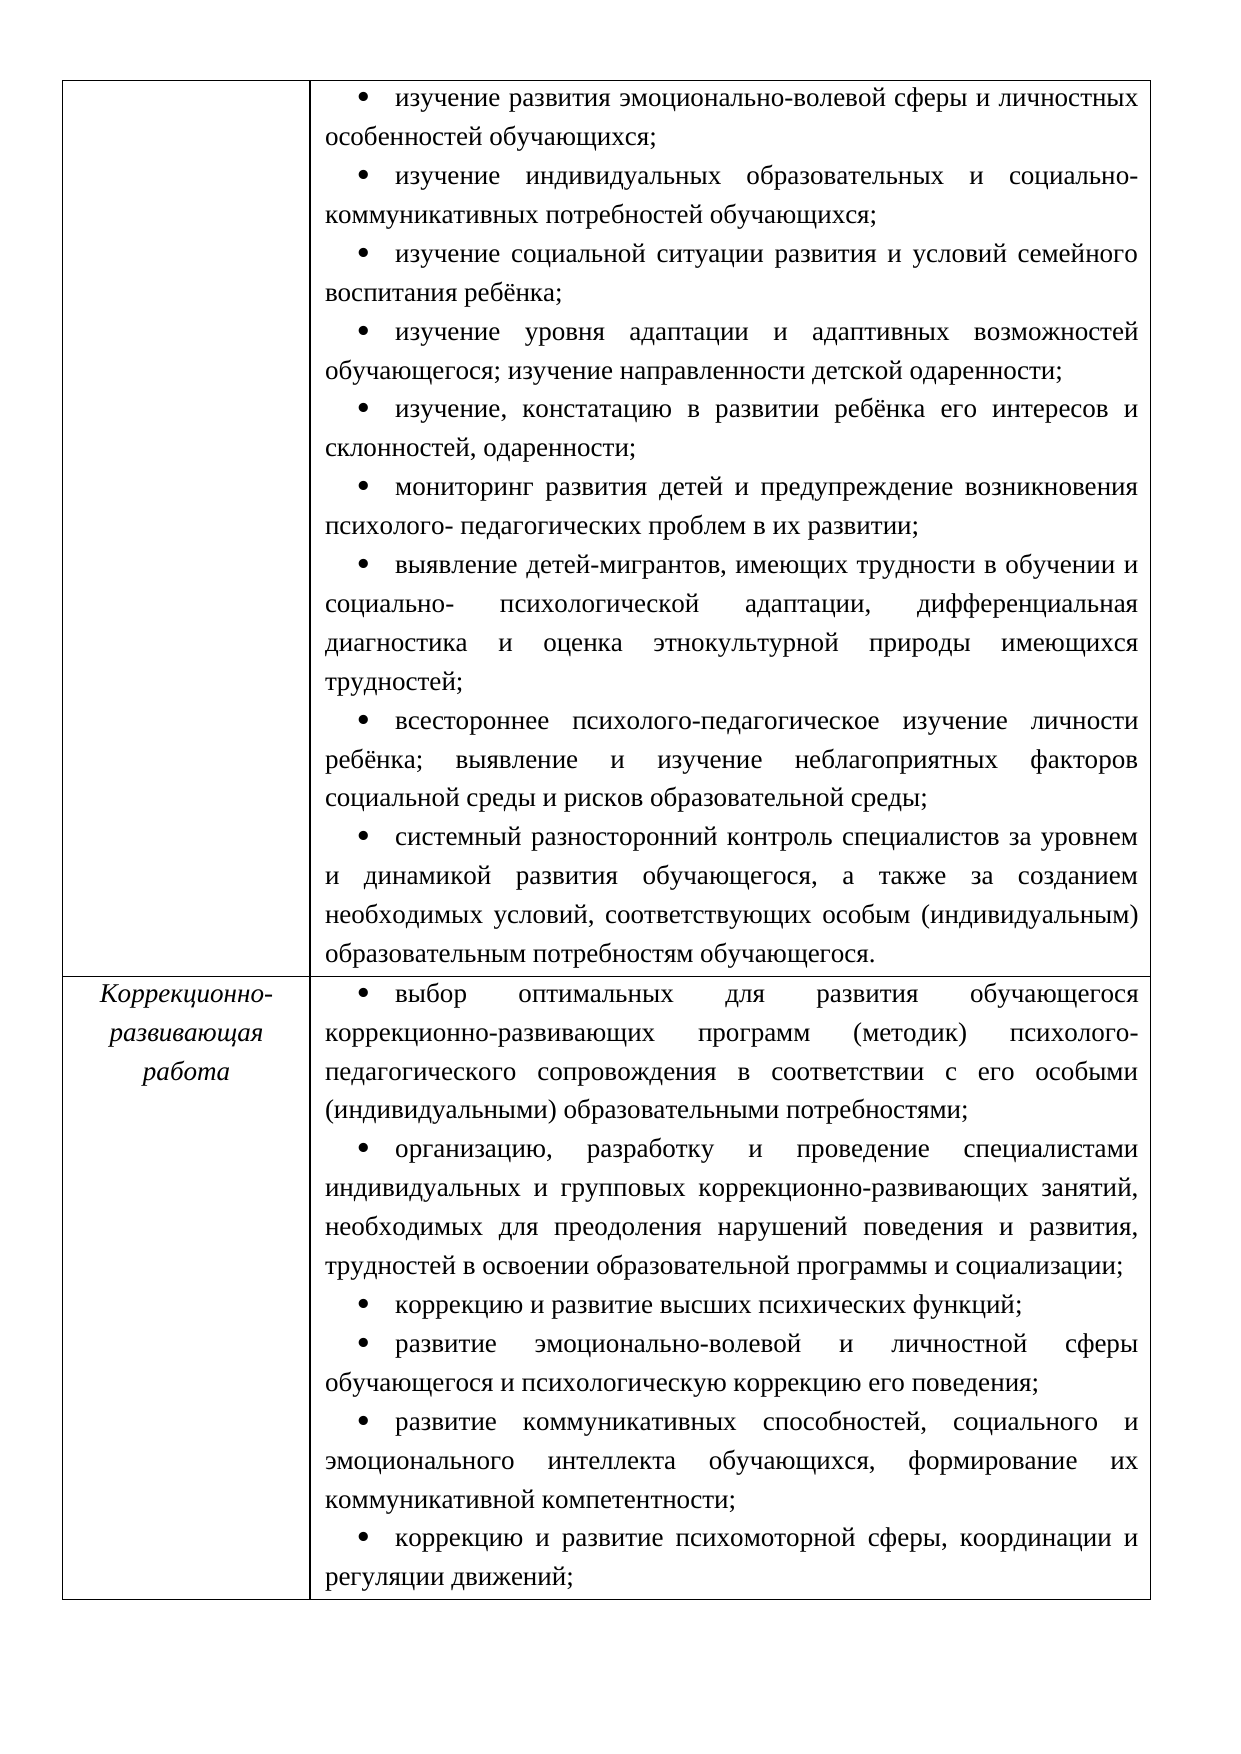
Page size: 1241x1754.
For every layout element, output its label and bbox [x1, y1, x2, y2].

table_cell [63, 977, 309, 1599]
table_cell [311, 81, 1150, 976]
table_cell [311, 977, 1150, 1599]
table_cell [63, 81, 309, 976]
